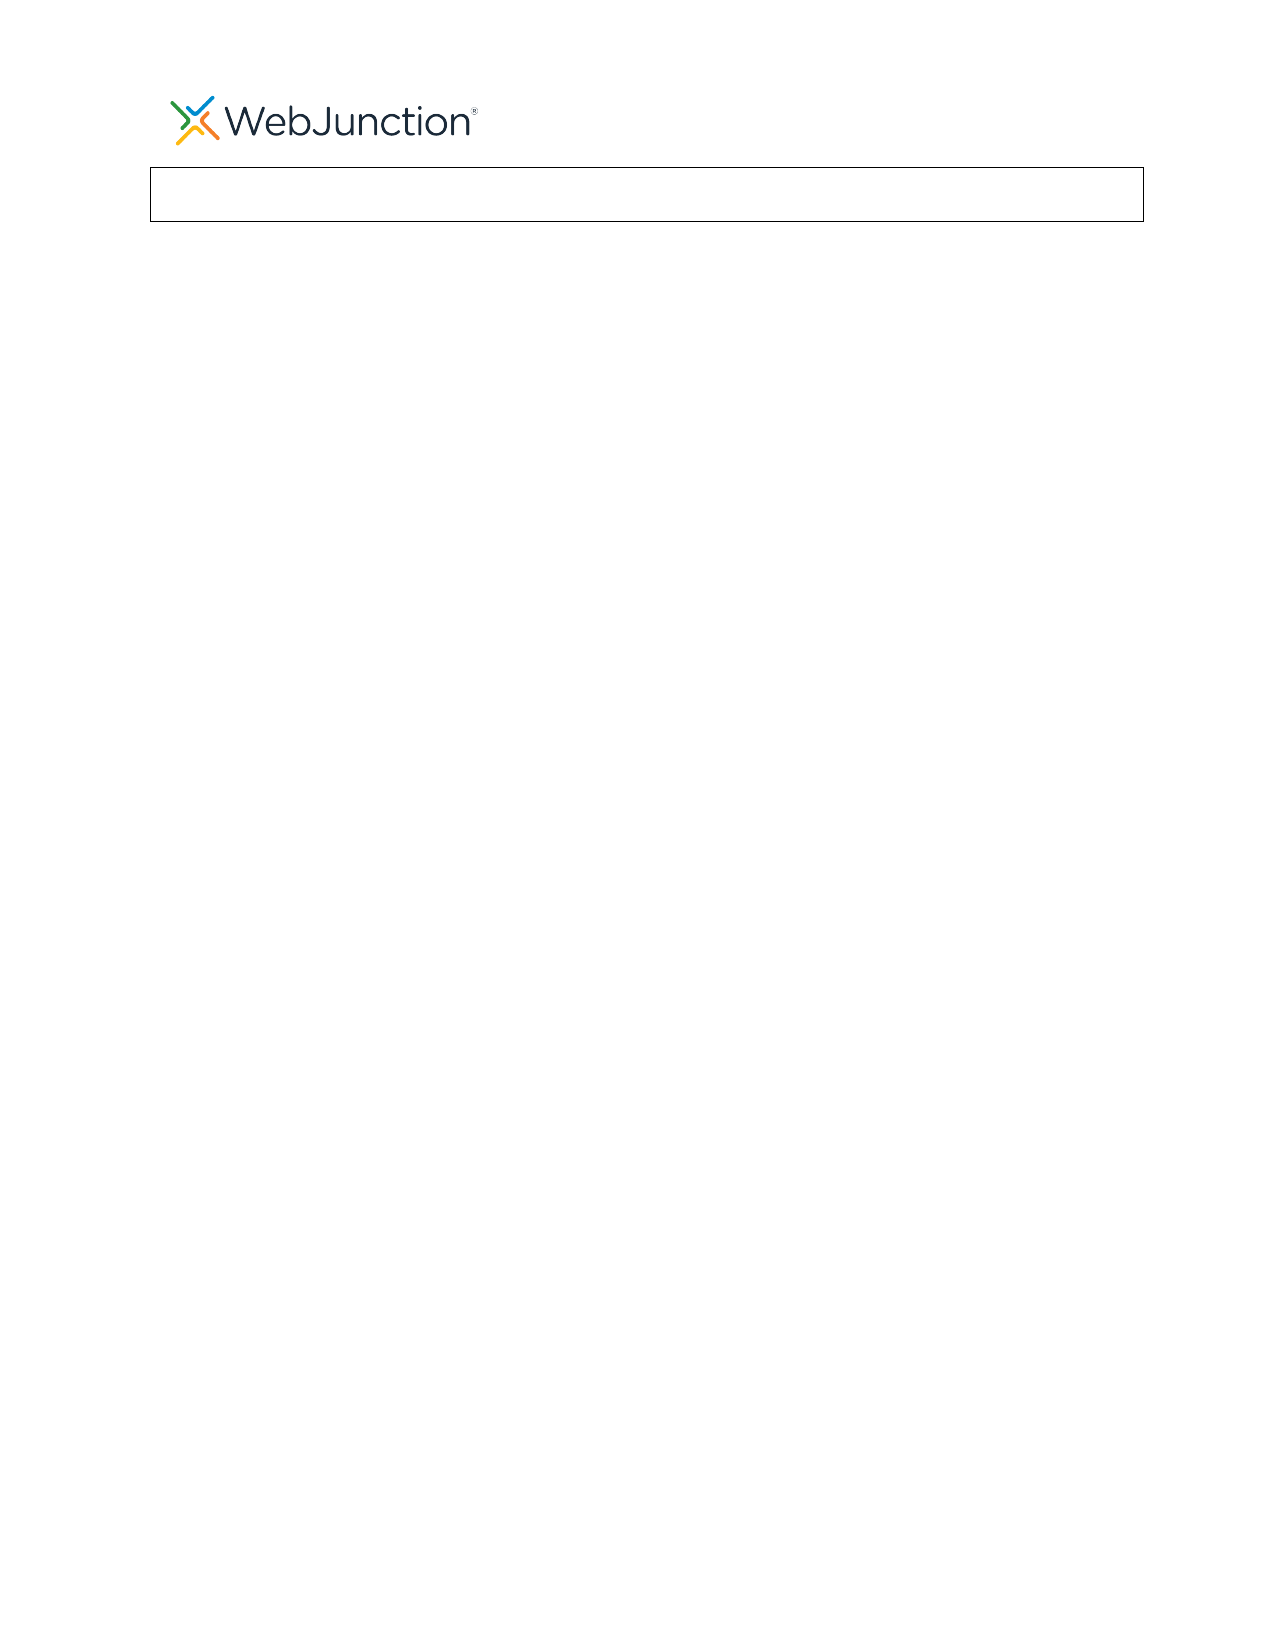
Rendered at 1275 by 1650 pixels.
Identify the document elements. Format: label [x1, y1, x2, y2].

picture [150, 75, 498, 167]
table_header [151, 168, 1143, 221]
